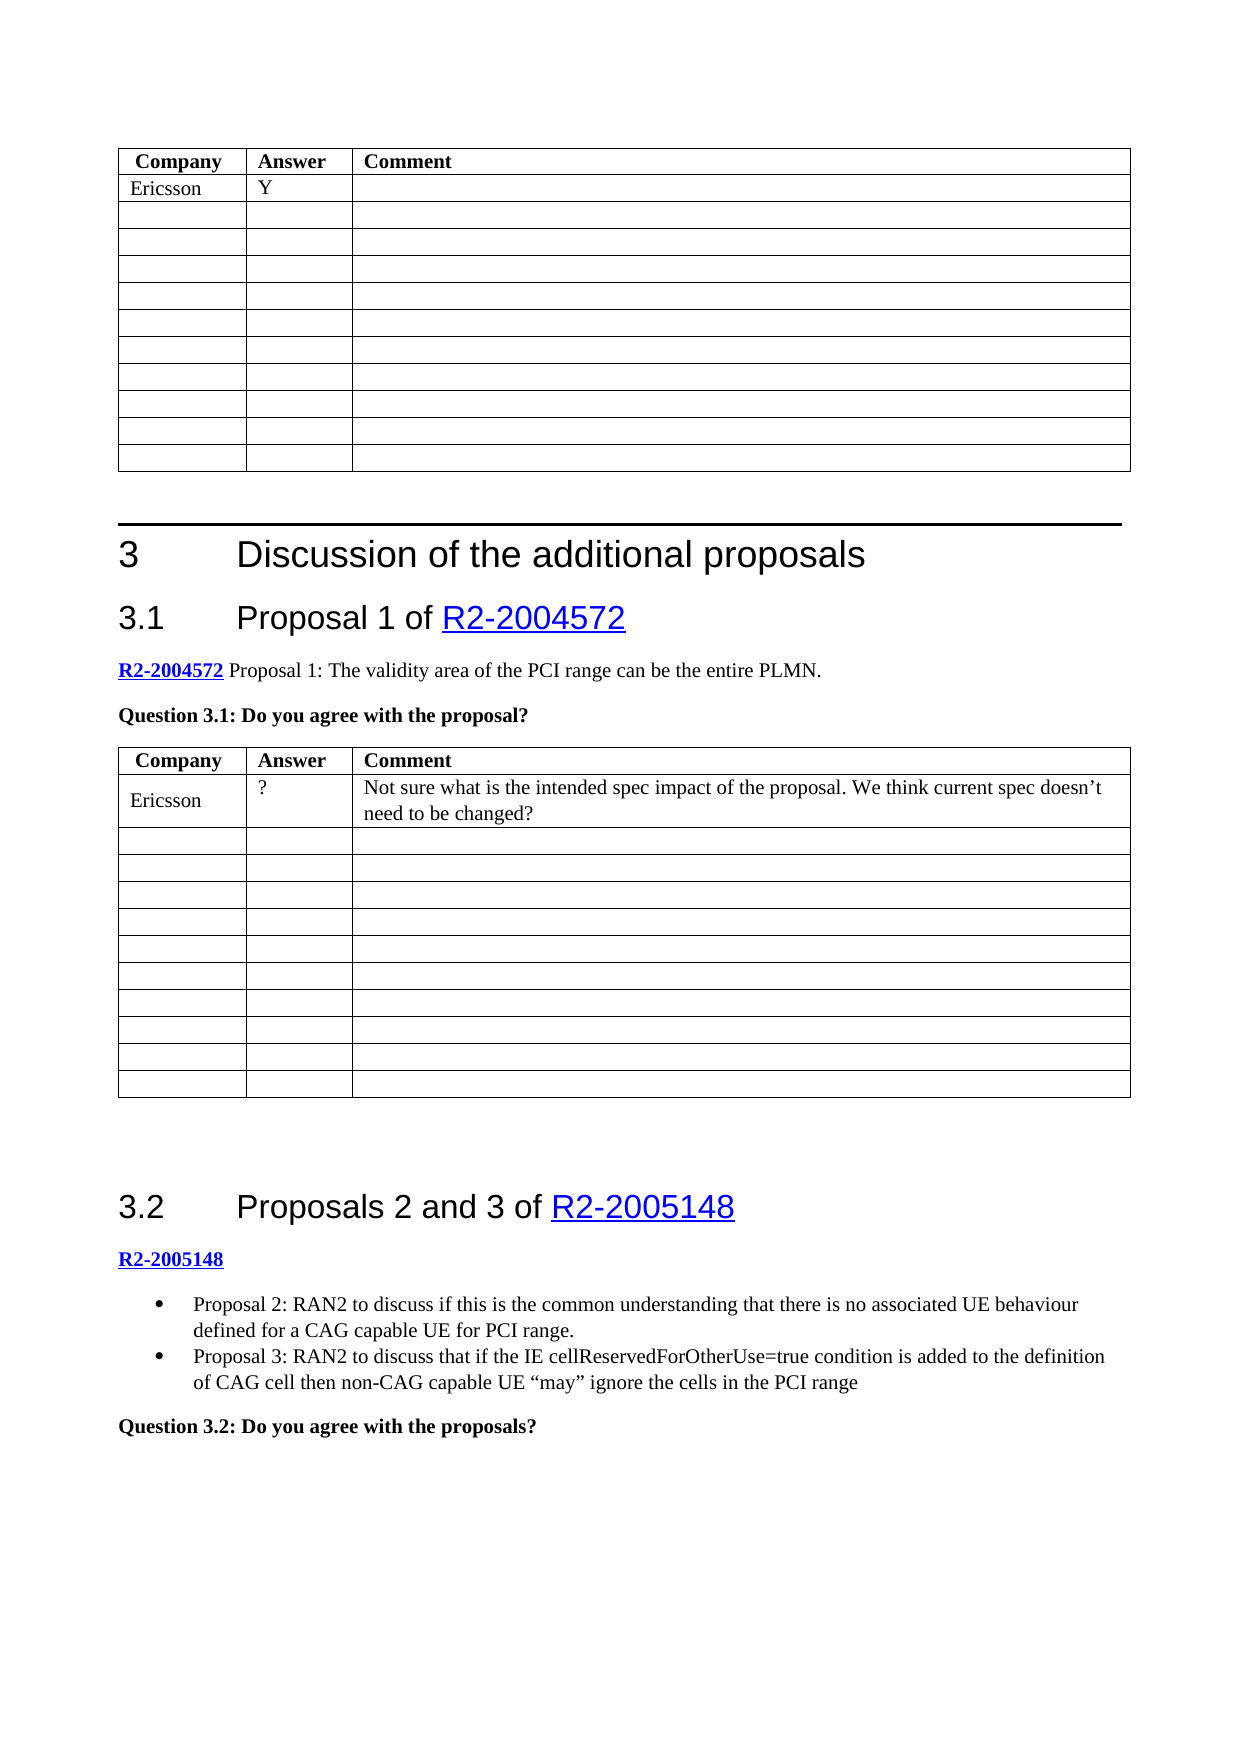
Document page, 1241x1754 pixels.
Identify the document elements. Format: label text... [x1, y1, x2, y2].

table_cell [353, 855, 1130, 881]
table_header Answer [247, 748, 352, 774]
table_cell [247, 882, 352, 908]
table_cell Not sure what is the intended spec impact of the proposal. We think current spec doesn’t need to be changed? [353, 775, 1130, 827]
table_cell ? [247, 775, 352, 827]
table_cell [119, 256, 246, 282]
table_cell [353, 310, 1130, 336]
table_cell [247, 310, 352, 336]
table_cell [353, 828, 1130, 854]
table_header Comment [353, 748, 1130, 774]
table_cell [247, 283, 352, 309]
table_cell [119, 909, 246, 935]
table_cell [119, 202, 246, 228]
table_cell [353, 202, 1130, 228]
table_cell [247, 337, 352, 363]
table_cell [119, 1071, 246, 1097]
table_cell [353, 283, 1130, 309]
table_cell [119, 963, 246, 989]
table_cell [247, 936, 352, 962]
table_cell [119, 882, 246, 908]
table_cell [247, 1017, 352, 1043]
table_cell [353, 418, 1130, 444]
table_cell [353, 1017, 1130, 1043]
table_cell [119, 855, 246, 881]
table_cell Ericsson [119, 175, 246, 201]
subtitle 3.1 Proposal 1 of R2-2004572 [118, 598, 1122, 636]
table_cell [353, 445, 1130, 471]
table_cell [247, 990, 352, 1016]
table_cell [353, 936, 1130, 962]
table_cell [119, 445, 246, 471]
table_cell [119, 364, 246, 390]
text R2-2005148 [118, 1247, 1122, 1271]
list Proposal 3: RAN2 to discuss that if the IE cellReservedForOtherUse=true condition is added to the definition of CAG cell then non-CAG capable UE “may” ignore the cells in the PCI range [156, 1344, 1122, 1394]
table_cell [119, 310, 246, 336]
table_cell Y [247, 175, 352, 201]
table_cell [353, 175, 1130, 201]
table_cell [353, 229, 1130, 255]
text Question 3.2: Do you agree with the proposals? [118, 1414, 1122, 1438]
subtitle 3.2 Proposals 2 and 3 of R2-2005148 [118, 1187, 1122, 1225]
table_cell [247, 202, 352, 228]
table_cell [353, 882, 1130, 908]
table_cell [247, 364, 352, 390]
table_cell [353, 391, 1130, 417]
table_cell [119, 283, 246, 309]
table_cell [119, 1017, 246, 1043]
table_cell [247, 256, 352, 282]
table_cell [247, 855, 352, 881]
table_cell [353, 337, 1130, 363]
table_cell [247, 909, 352, 935]
table_cell [247, 828, 352, 854]
table_header Answer [247, 149, 352, 174]
table_header Company [119, 748, 246, 774]
table_cell [353, 1071, 1130, 1097]
table_cell [119, 828, 246, 854]
table_cell [353, 1044, 1130, 1069]
table_cell [119, 936, 246, 962]
table_cell [119, 990, 246, 1016]
table_cell [119, 337, 246, 363]
table_cell [119, 1044, 246, 1069]
table_cell [247, 963, 352, 989]
table_cell [247, 445, 352, 471]
table_cell [247, 418, 352, 444]
text Question 3.1: Do you agree with the proposal? [118, 703, 1122, 727]
table_cell [353, 963, 1130, 989]
list Proposal 2: RAN2 to discuss if this is the common understanding that there is no associated UE behaviour defined for a CAG capable UE for PCI range. [156, 1292, 1122, 1342]
table_cell Ericsson [119, 775, 246, 827]
table_header Company [119, 149, 246, 174]
table_cell [119, 391, 246, 417]
table_cell [119, 418, 246, 444]
table_cell [353, 909, 1130, 935]
table_cell [119, 229, 246, 255]
subtitle 3 Discussion of the additional proposals [118, 526, 1122, 576]
text R2-2004572 Proposal 1: The validity area of the PCI range can be the entire PLMN. [118, 658, 1122, 682]
table_cell [353, 364, 1130, 390]
table_cell [247, 391, 352, 417]
table_cell [353, 990, 1130, 1016]
table_header Comment [353, 149, 1130, 174]
table_cell [247, 229, 352, 255]
table_cell [247, 1044, 352, 1069]
table_cell [247, 1071, 352, 1097]
table_cell [353, 256, 1130, 282]
